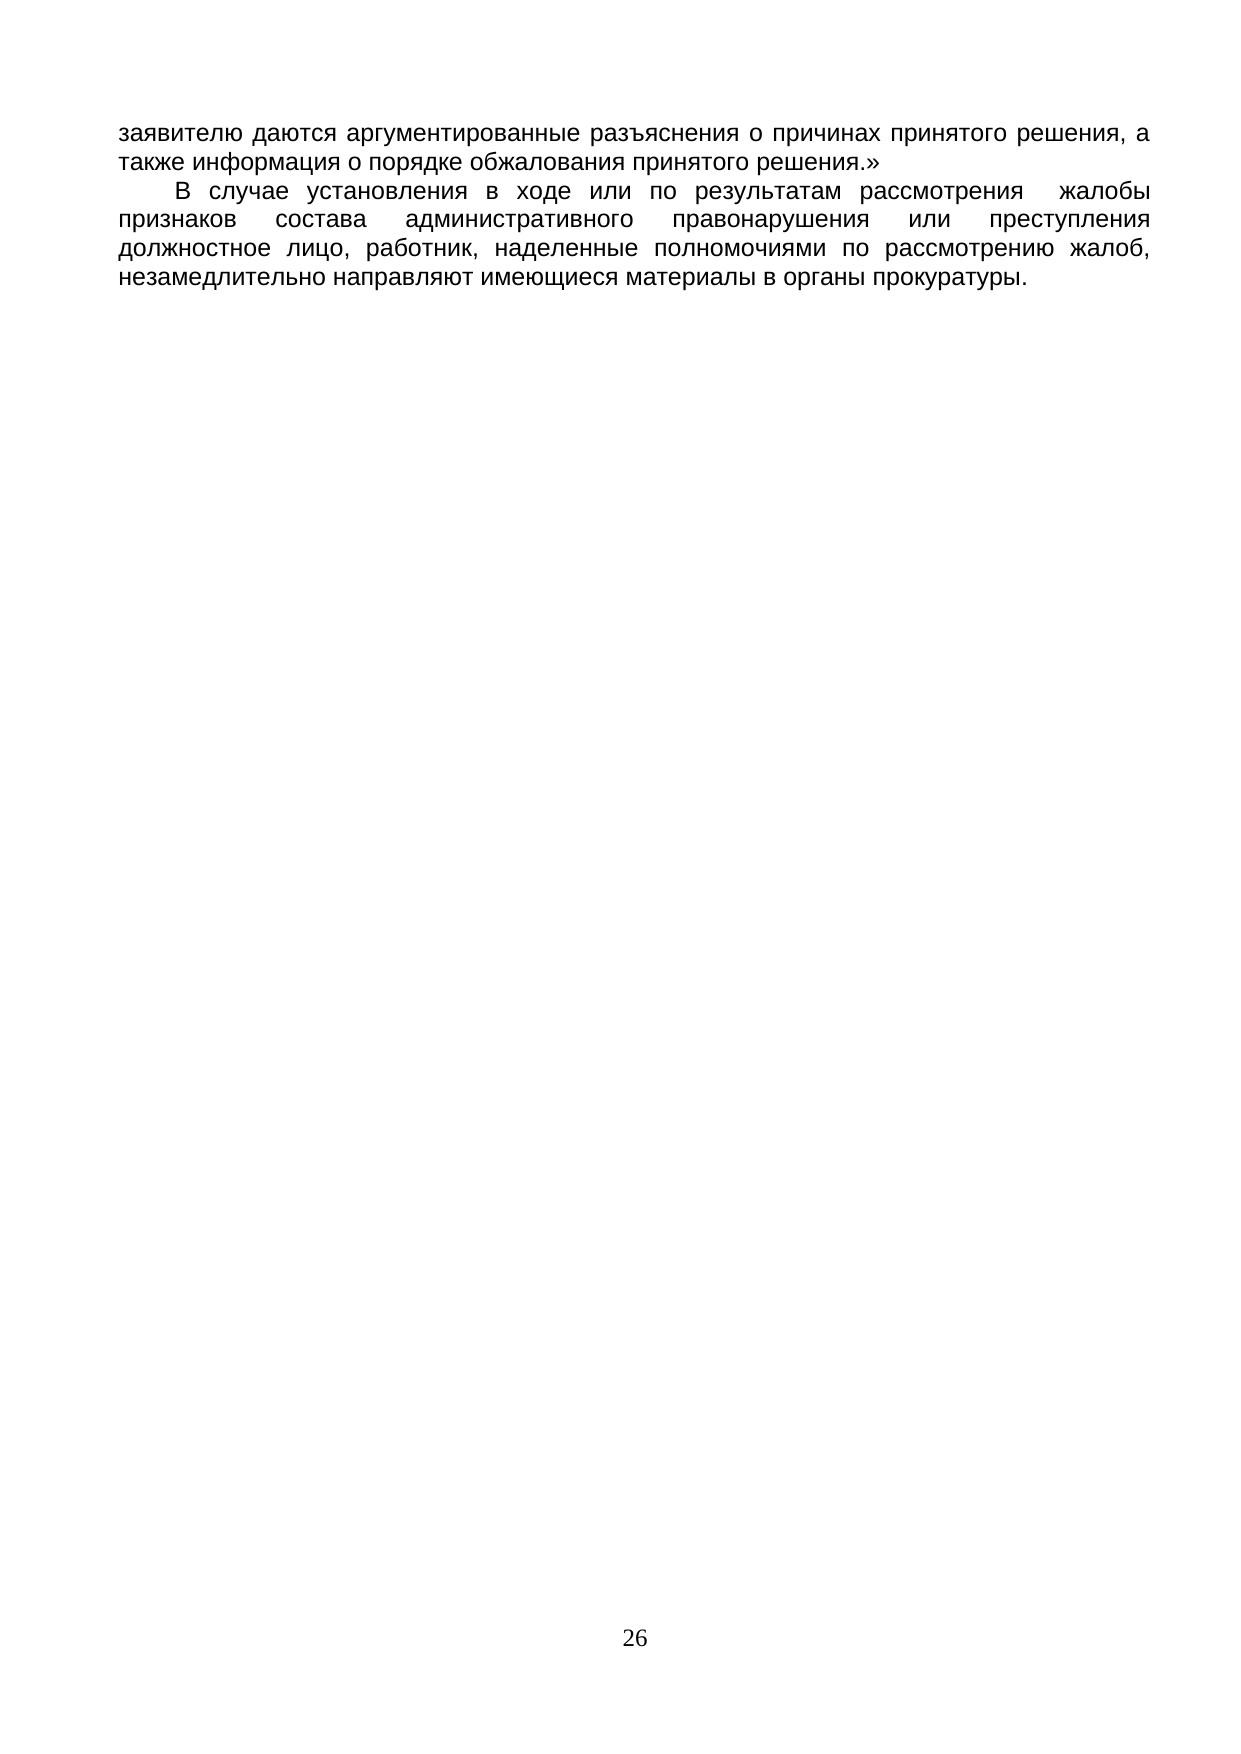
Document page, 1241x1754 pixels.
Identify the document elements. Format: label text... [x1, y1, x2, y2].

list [118, 118, 1152, 176]
text В случае установления в ходе или по результатам рассмотрения жалобы признаков состава административного правонарушения или преступления должностное лицо, работник, наделенные полномочиями по рассмотрению жалоб, незамедлительно направляют имеющиеся материалы в органы прокуратуры. [118, 176, 1152, 291]
